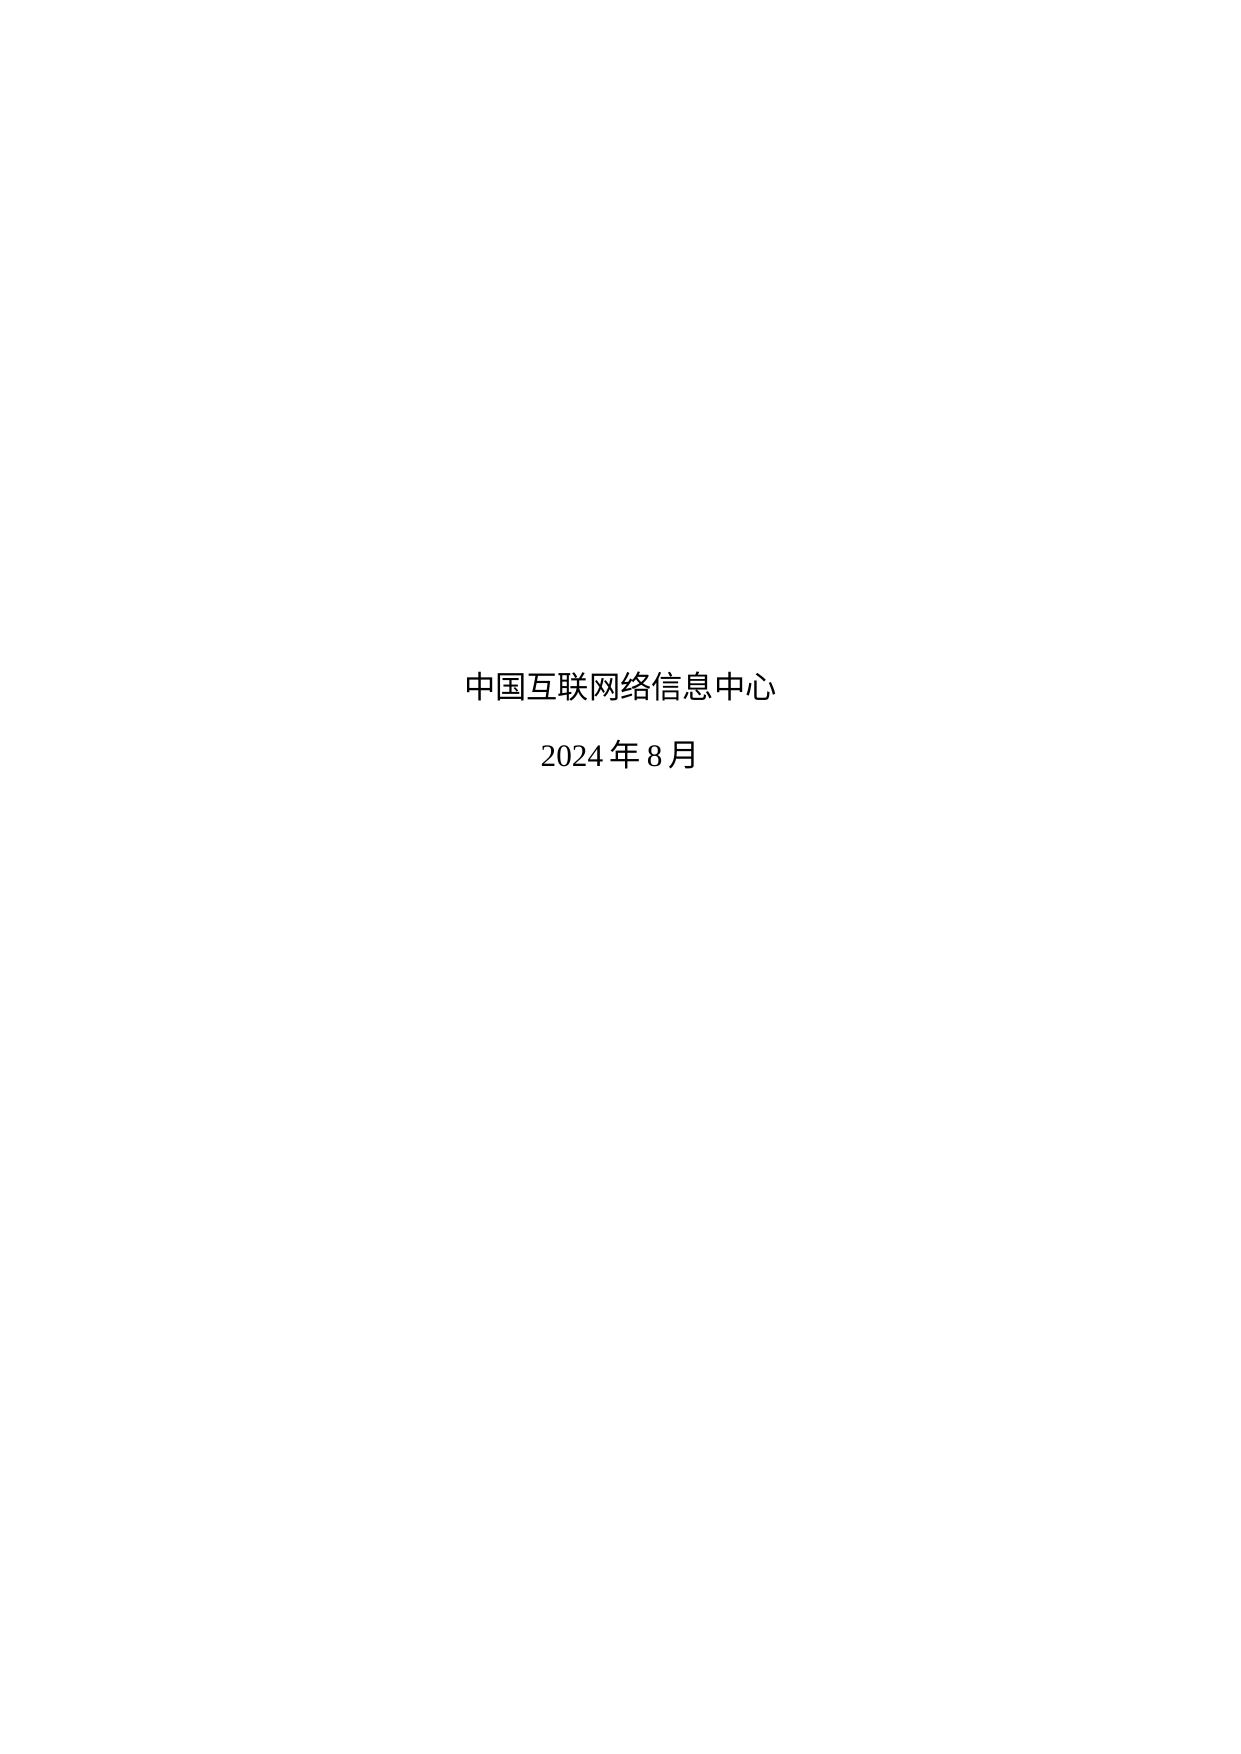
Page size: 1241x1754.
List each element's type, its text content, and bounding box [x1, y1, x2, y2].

text 2024年8月 [187, 721, 1053, 786]
text 中国互联网络信息中心 [187, 662, 1053, 707]
